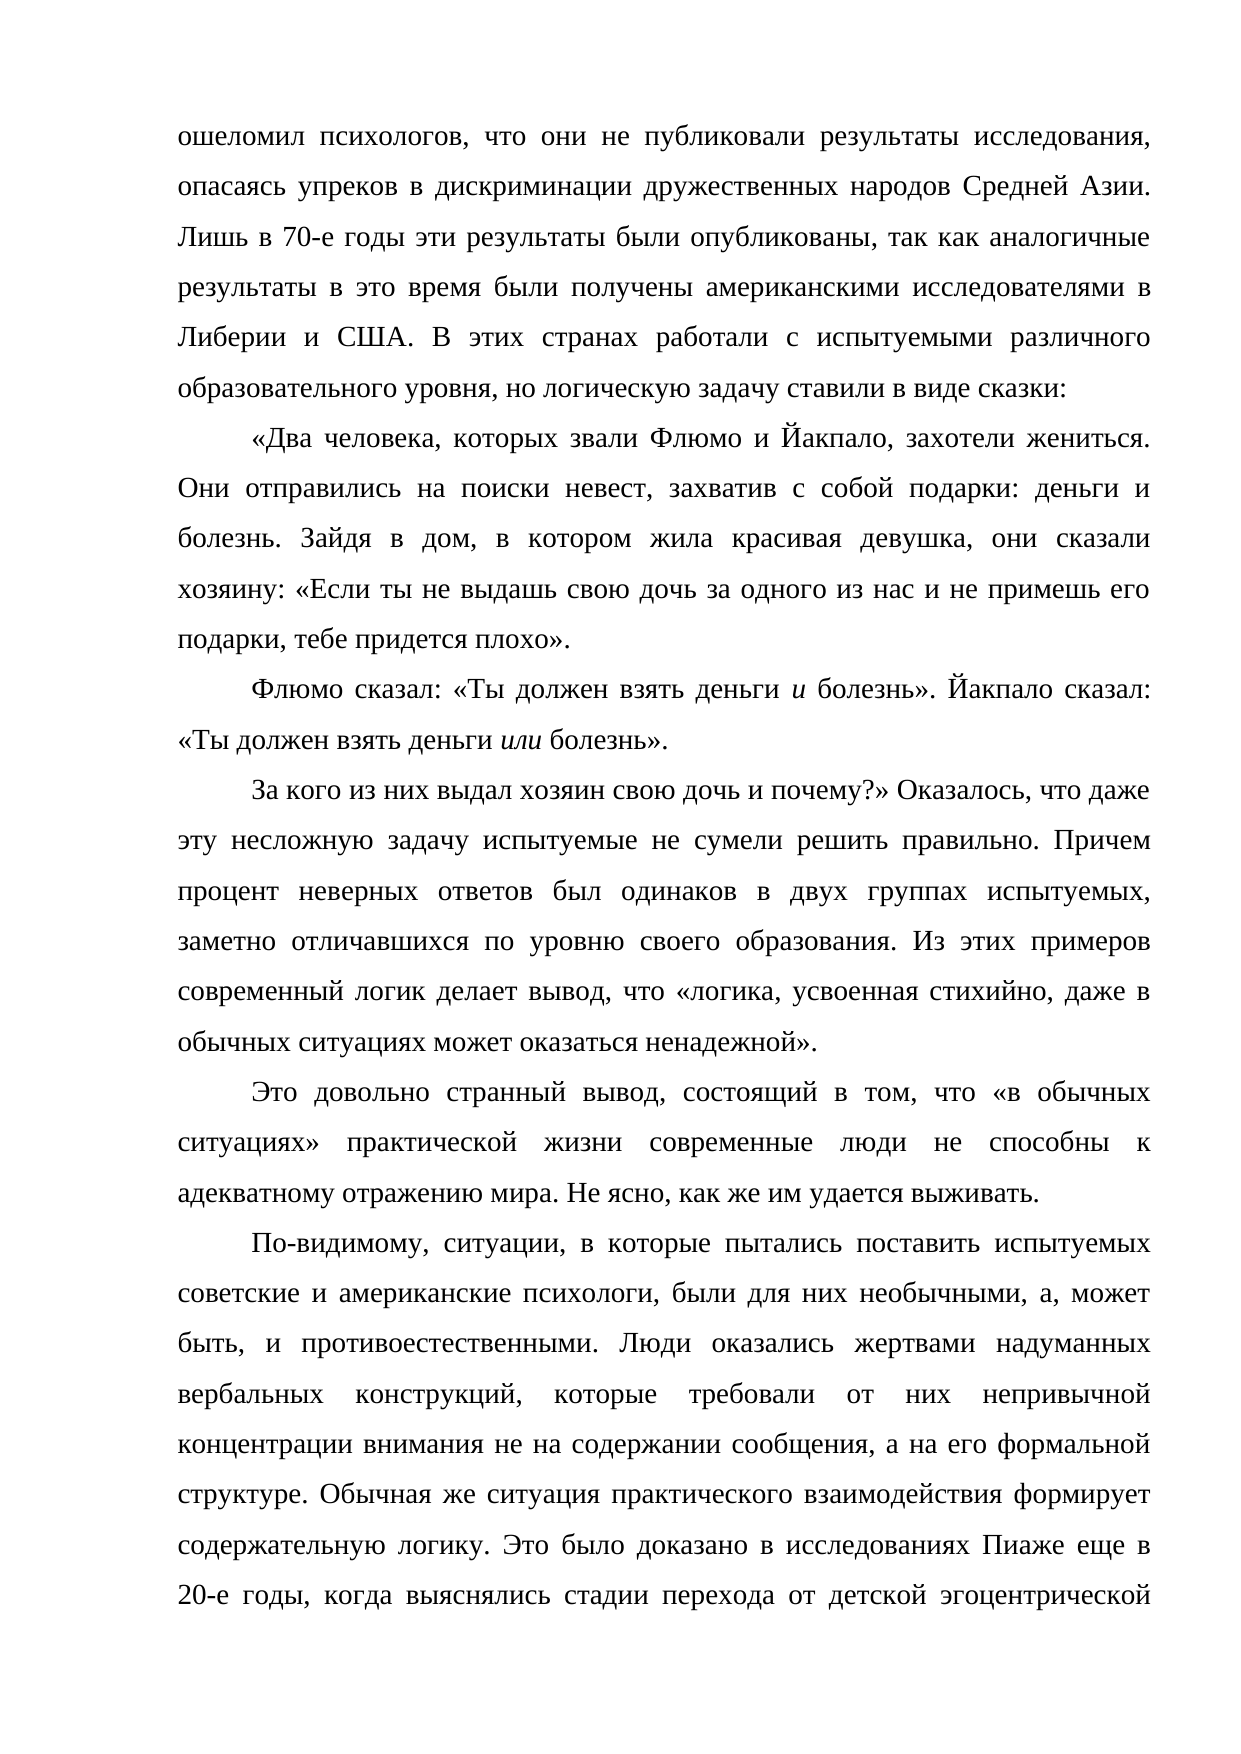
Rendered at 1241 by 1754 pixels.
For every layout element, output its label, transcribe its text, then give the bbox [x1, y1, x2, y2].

text «Два человека, которых звали Флюмо и Йакпало, захотели жениться. Они отправились на поиски невест, захватив с собой подарки: деньги и болезнь. Зайдя в дом, в котором жила красивая девушка, они сказали хозяину: «Если ты не выдашь свою дочь за одного из нас и не примешь его подарки, тебе придется плохо». [177, 420, 1152, 655]
text Это довольно странный вывод, состоящий в том, что «в обычных ситуациях» практической жизни современные люди не способны к адекватному отражению мира. Не ясно, как же им удается выживать. [177, 1074, 1152, 1208]
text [177, 1225, 1152, 1611]
text За кого из них выдал хозяин свою дочь и почему?» Оказалось, что даже эту несложную задачу испытуемые не сумели решить правильно. Причем процент неверных ответов был одинаков в двух группах испытуемых, заметно отличавшихся по уровню своего образования. Из этих примеров современный логик делает вывод, что «логика, усвоенная стихийно, даже в обычных ситуациях может оказаться ненадежной». [177, 772, 1152, 1057]
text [177, 118, 1152, 403]
text Флюмо сказал: «Ты должен взять деньги и болезнь». Йакпало сказал: «Ты должен взять деньги или болезнь». [177, 672, 1152, 755]
